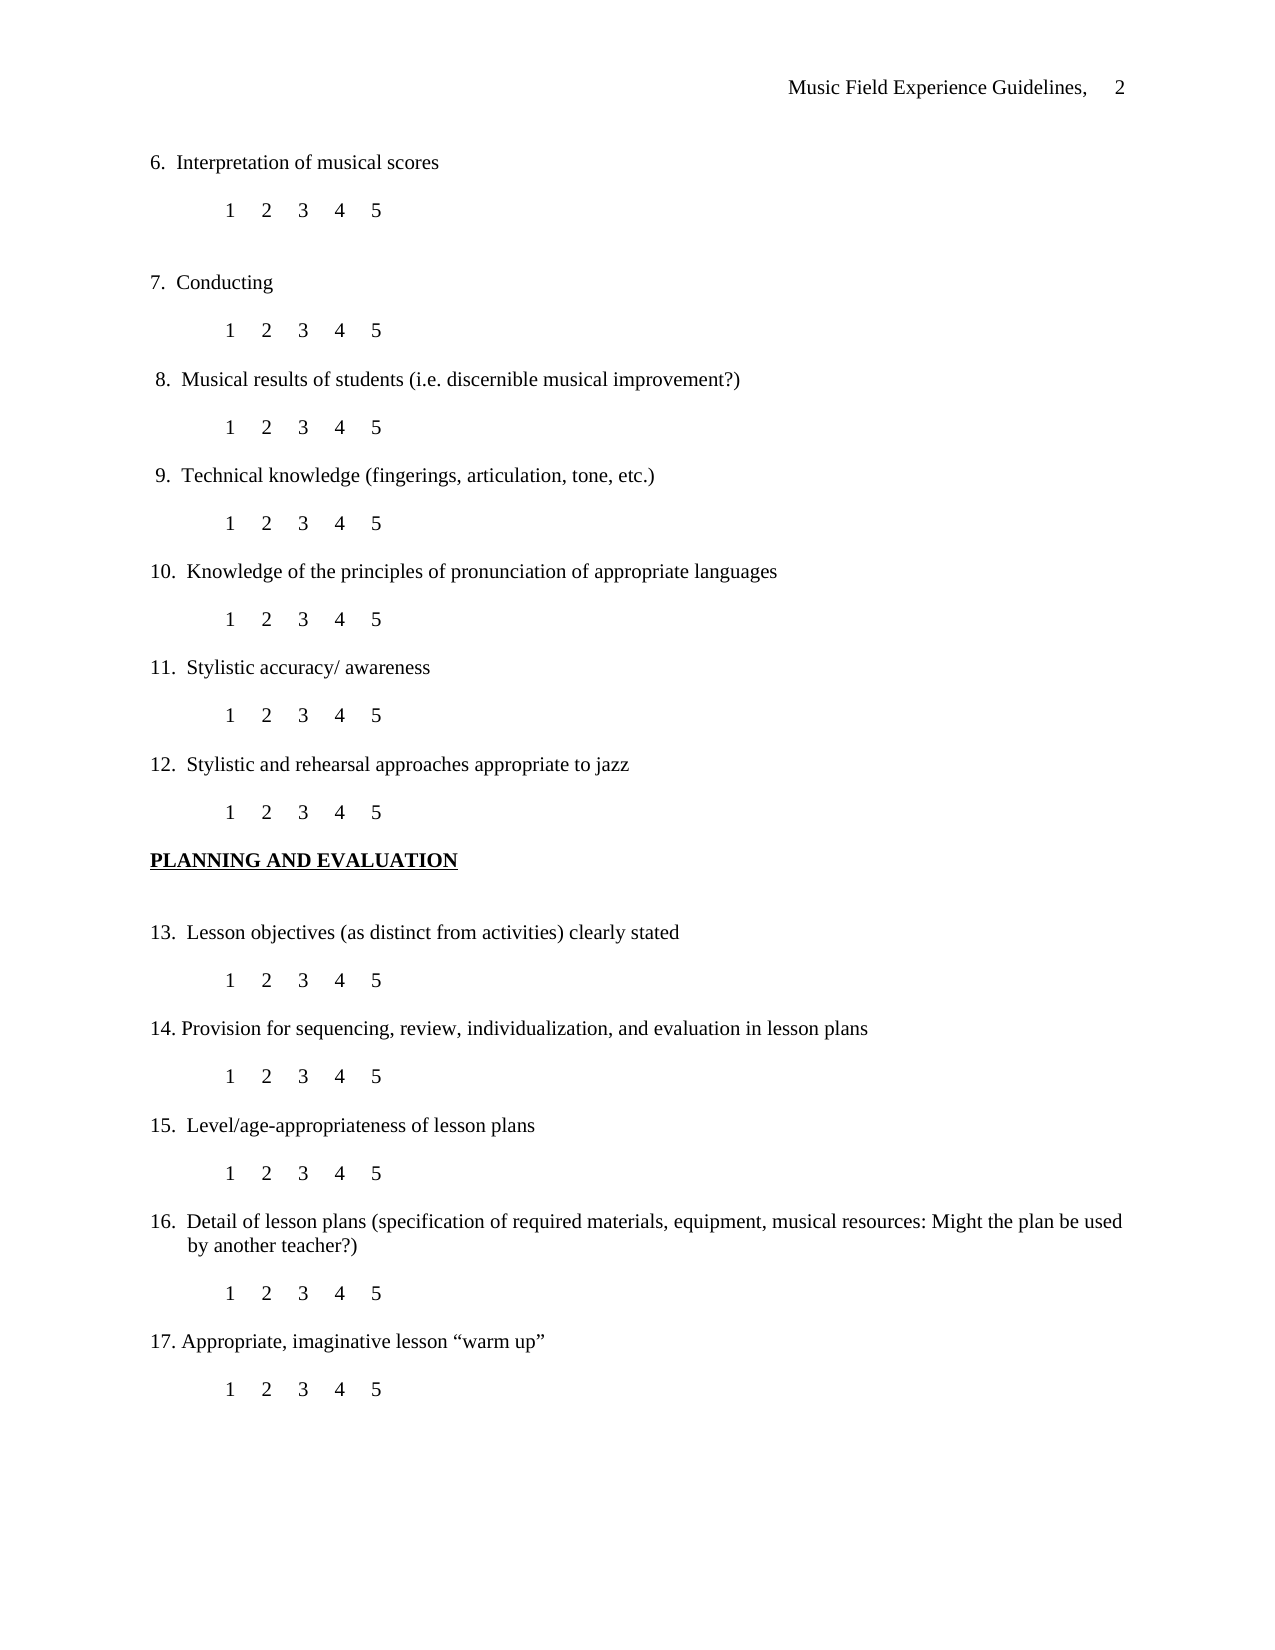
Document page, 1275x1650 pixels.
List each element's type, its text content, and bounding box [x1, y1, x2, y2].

text 1 2 3 4 5 [150, 607, 1125, 631]
text 1 2 3 4 5 [150, 415, 1125, 439]
text 12. Stylistic and rehearsal approaches appropriate to jazz [150, 752, 1125, 776]
text 1 2 3 4 5 [150, 968, 1125, 992]
text 11. Stylistic accuracy/ awareness [150, 655, 1125, 679]
text 9. Technical knowledge (fingerings, articulation, tone, etc.) [150, 463, 1125, 487]
text PLANNING AND EVALUATION [150, 848, 1125, 872]
text 15. Level/age-appropriateness of lesson plans [150, 1112, 1125, 1137]
text 1 2 3 4 5 [150, 1064, 1125, 1088]
text 14. Provision for sequencing, review, individualization, and evaluation in lesson plans [150, 1016, 1125, 1040]
text 1 2 3 4 5 [150, 1161, 1125, 1185]
text 1 2 3 4 5 [150, 703, 1125, 727]
text 10. Knowledge of the principles of pronunciation of appropriate languages [150, 559, 1125, 583]
text 13. Lesson objectives (as distinct from activities) clearly stated [150, 920, 1125, 944]
text 1 2 3 4 5 [150, 511, 1125, 535]
text 1 2 3 4 5 [150, 198, 1125, 222]
text 8. Musical results of students (i.e. discernible musical improvement?) [150, 367, 1125, 391]
text 1 2 3 4 5 [150, 1281, 1125, 1305]
text 1 2 3 4 5 [150, 318, 1125, 342]
text 17. Appropriate, imaginative lesson “warm up” [150, 1329, 1125, 1353]
text 16. Detail of lesson plans (specification of required materials, equipment, musical resources: Might the plan be used by another teacher?) [150, 1209, 1125, 1257]
text 6. Interpretation of musical scores [150, 150, 1125, 174]
text 1 2 3 4 5 [150, 1377, 1125, 1401]
text 7. Conducting [150, 270, 1125, 294]
text 1 2 3 4 5 [150, 800, 1125, 824]
